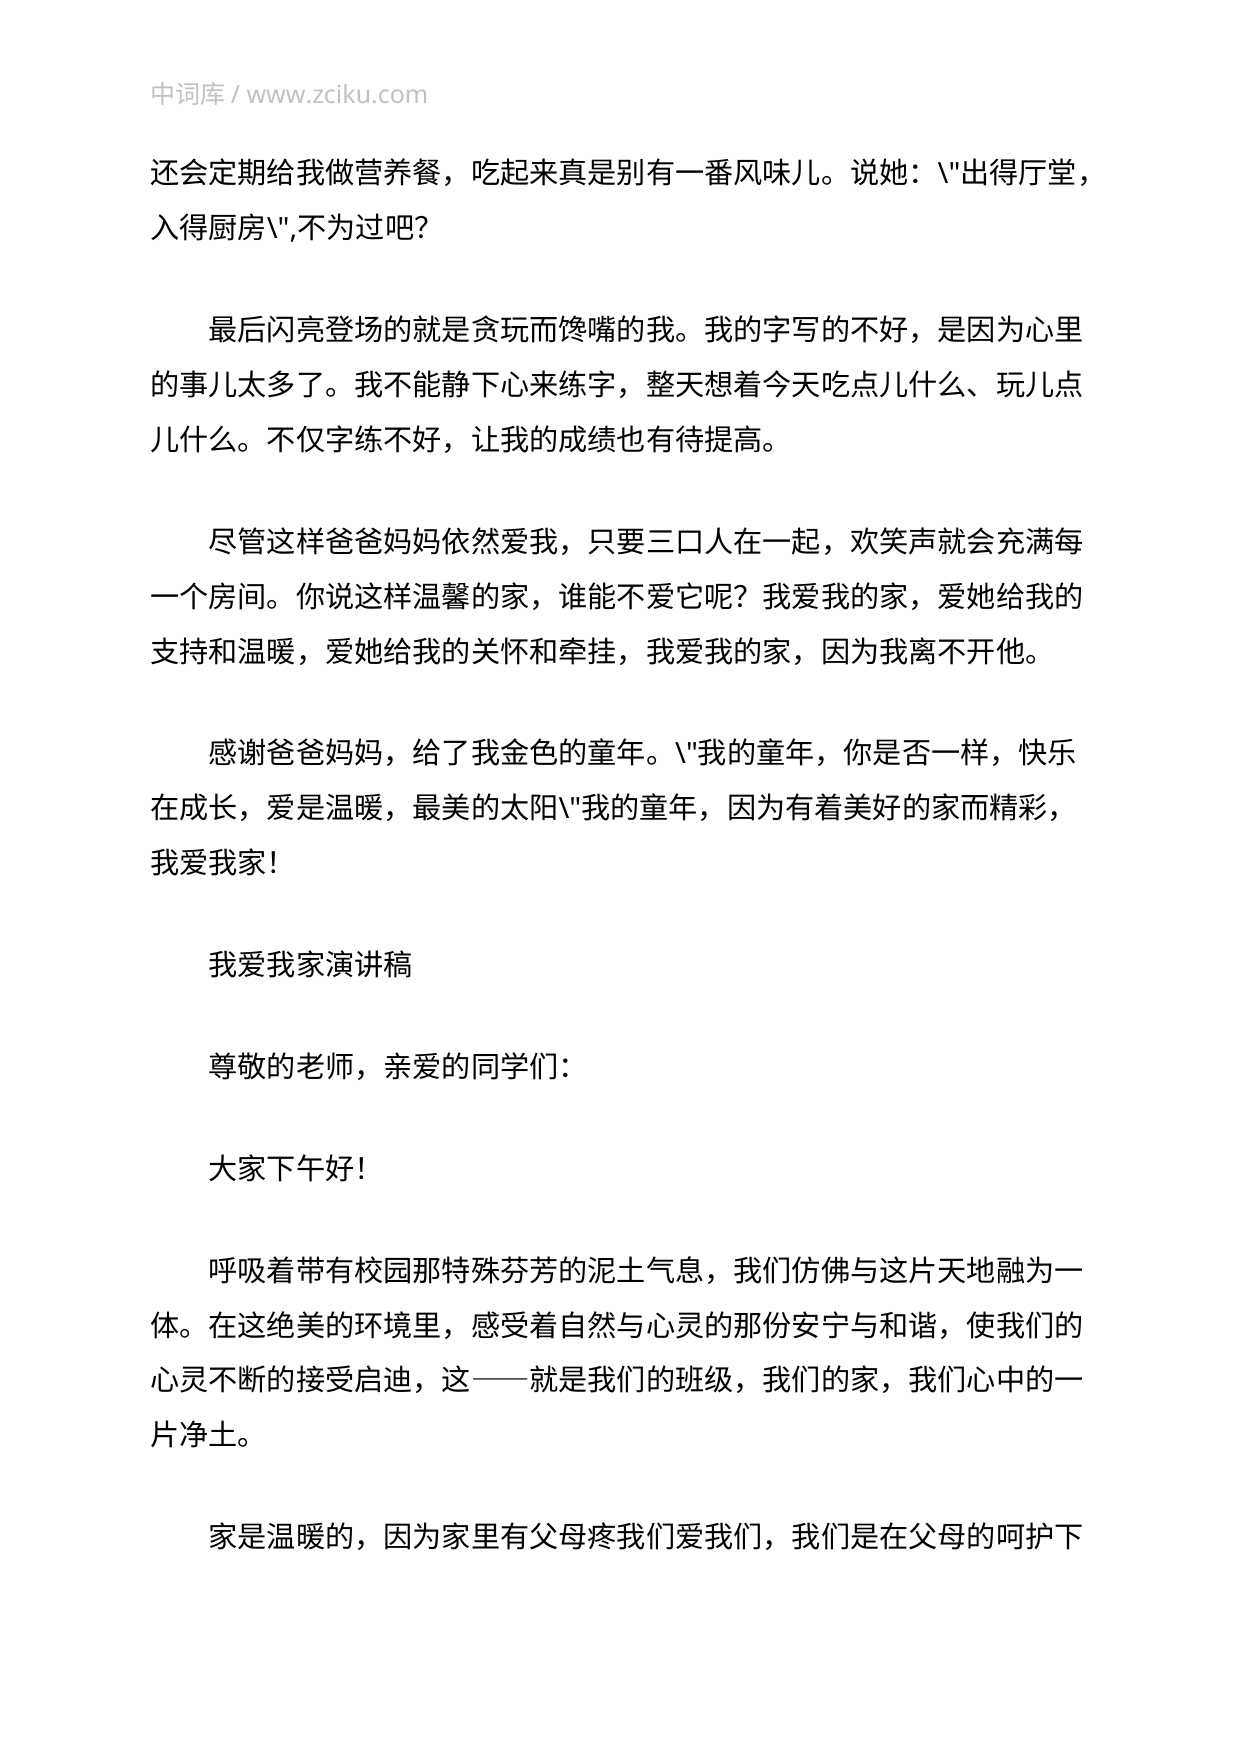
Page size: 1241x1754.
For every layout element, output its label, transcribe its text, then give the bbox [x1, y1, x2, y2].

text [150, 150, 1090, 247]
text 尽管这样爸爸妈妈依然爱我，只要三口人在一起，欢笑声就会充满每一个房间。你说这样温馨的家，谁能不爱它呢？我爱我的家，爱她给我的支持和温暖，爱她给我的关怀和牵挂，我爱我的家，因为我离不开他。 [150, 518, 1090, 671]
text 尊敬的老师，亲爱的同学们： [150, 1044, 1090, 1086]
text 最后闪亮登场的就是贪玩而馋嘴的我。我的字写的不好，是因为心里的事儿太多了。我不能静下心来练字，整天想着今天吃点儿什么、玩儿点儿什么。不仅字练不好，让我的成绩也有待提高。 [150, 307, 1090, 459]
text 呼吸着带有校园那特殊芬芳的泥土气息，我们仿佛与这片天地融为一体。在这绝美的环境里，感受着自然与心灵的那份安宁与和谐，使我们的心灵不断的接受启迪，这——就是我们的班级，我们的家，我们心中的一片净土。 [150, 1247, 1090, 1454]
text 我爱我家演讲稿 [150, 942, 1090, 984]
text 大家下午好！ [150, 1145, 1090, 1188]
text 感谢爸爸妈妈，给了我金色的童年。\"我的童年，你是否一样，快乐在成长，爱是温暖，最美的太阳\"我的童年，因为有着美好的家而精彩，我爱我家！ [150, 730, 1090, 882]
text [150, 1514, 1090, 1556]
